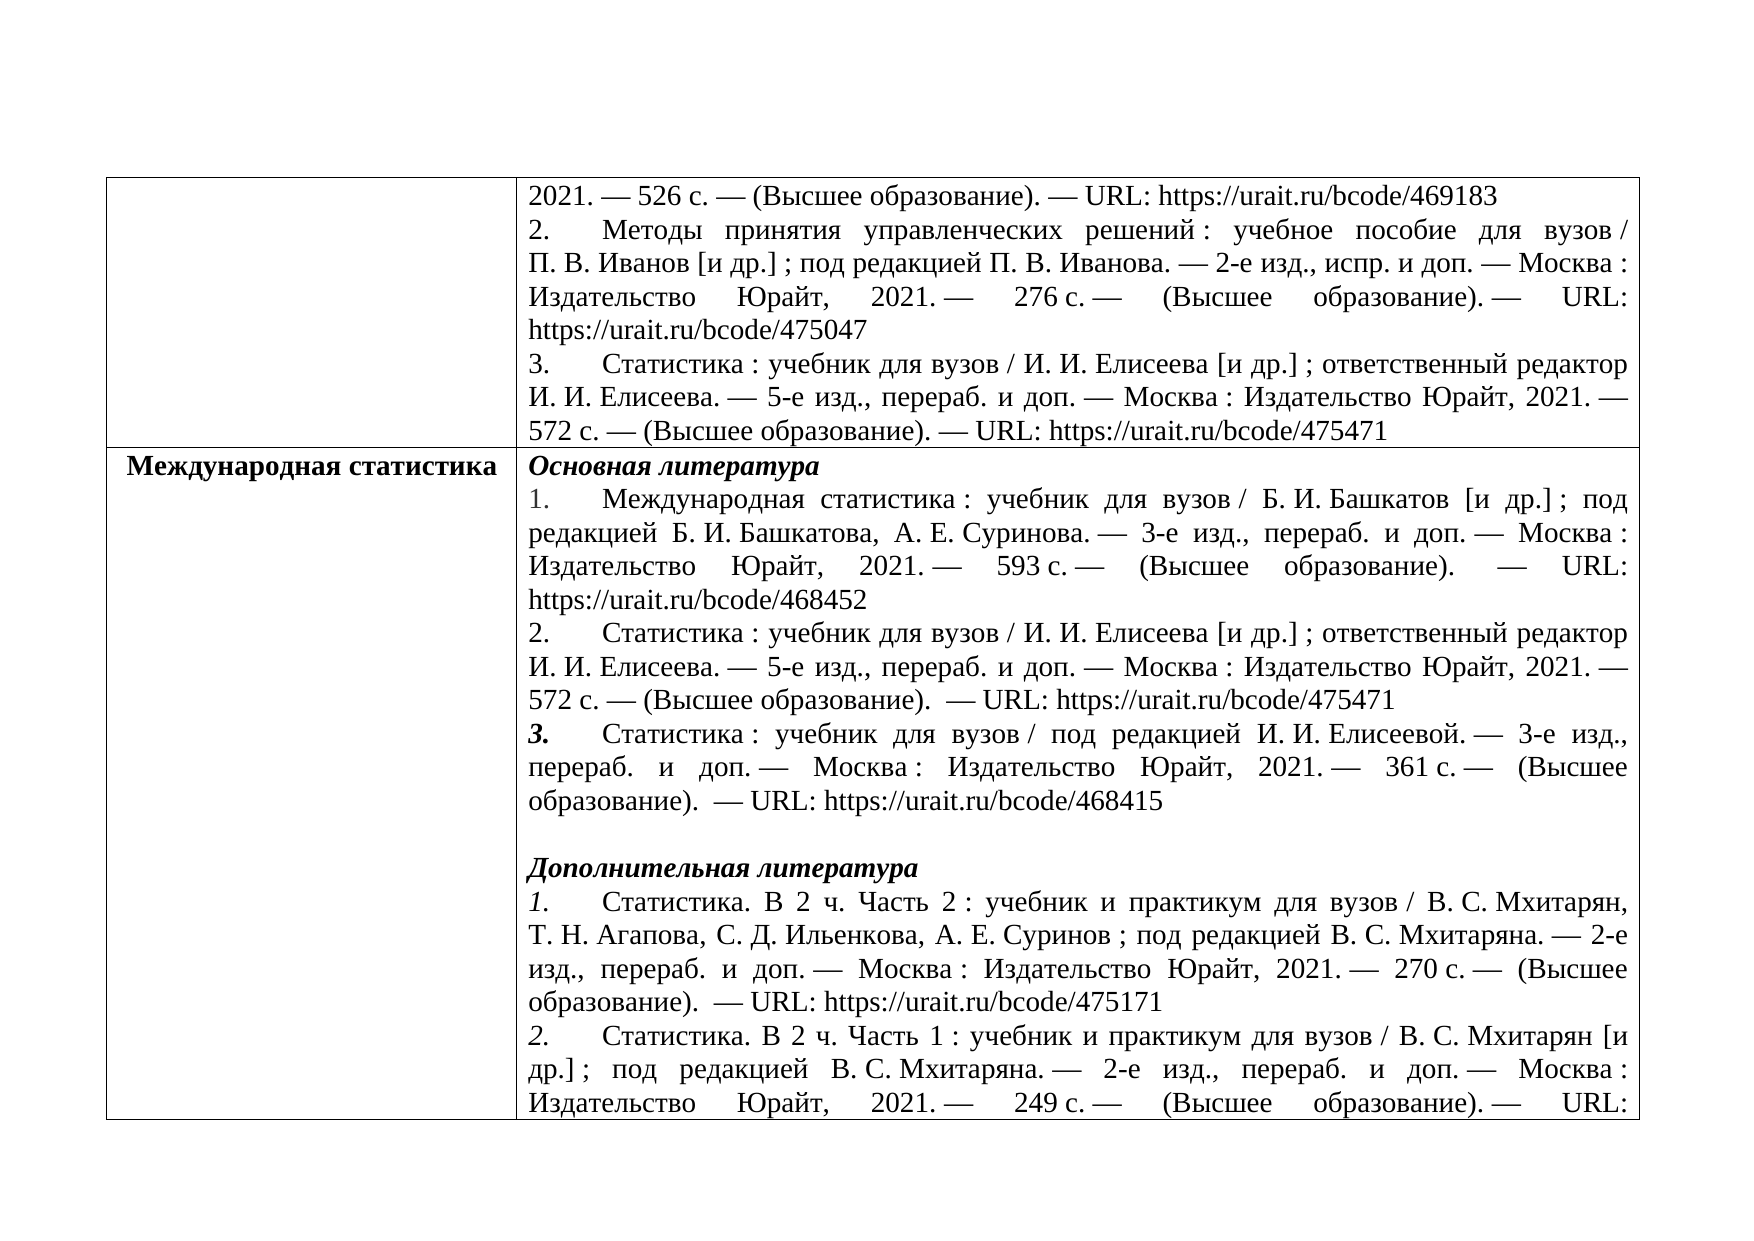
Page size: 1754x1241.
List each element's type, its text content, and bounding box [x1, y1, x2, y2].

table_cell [517, 178, 1639, 447]
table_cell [107, 448, 516, 1118]
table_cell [107, 178, 516, 447]
